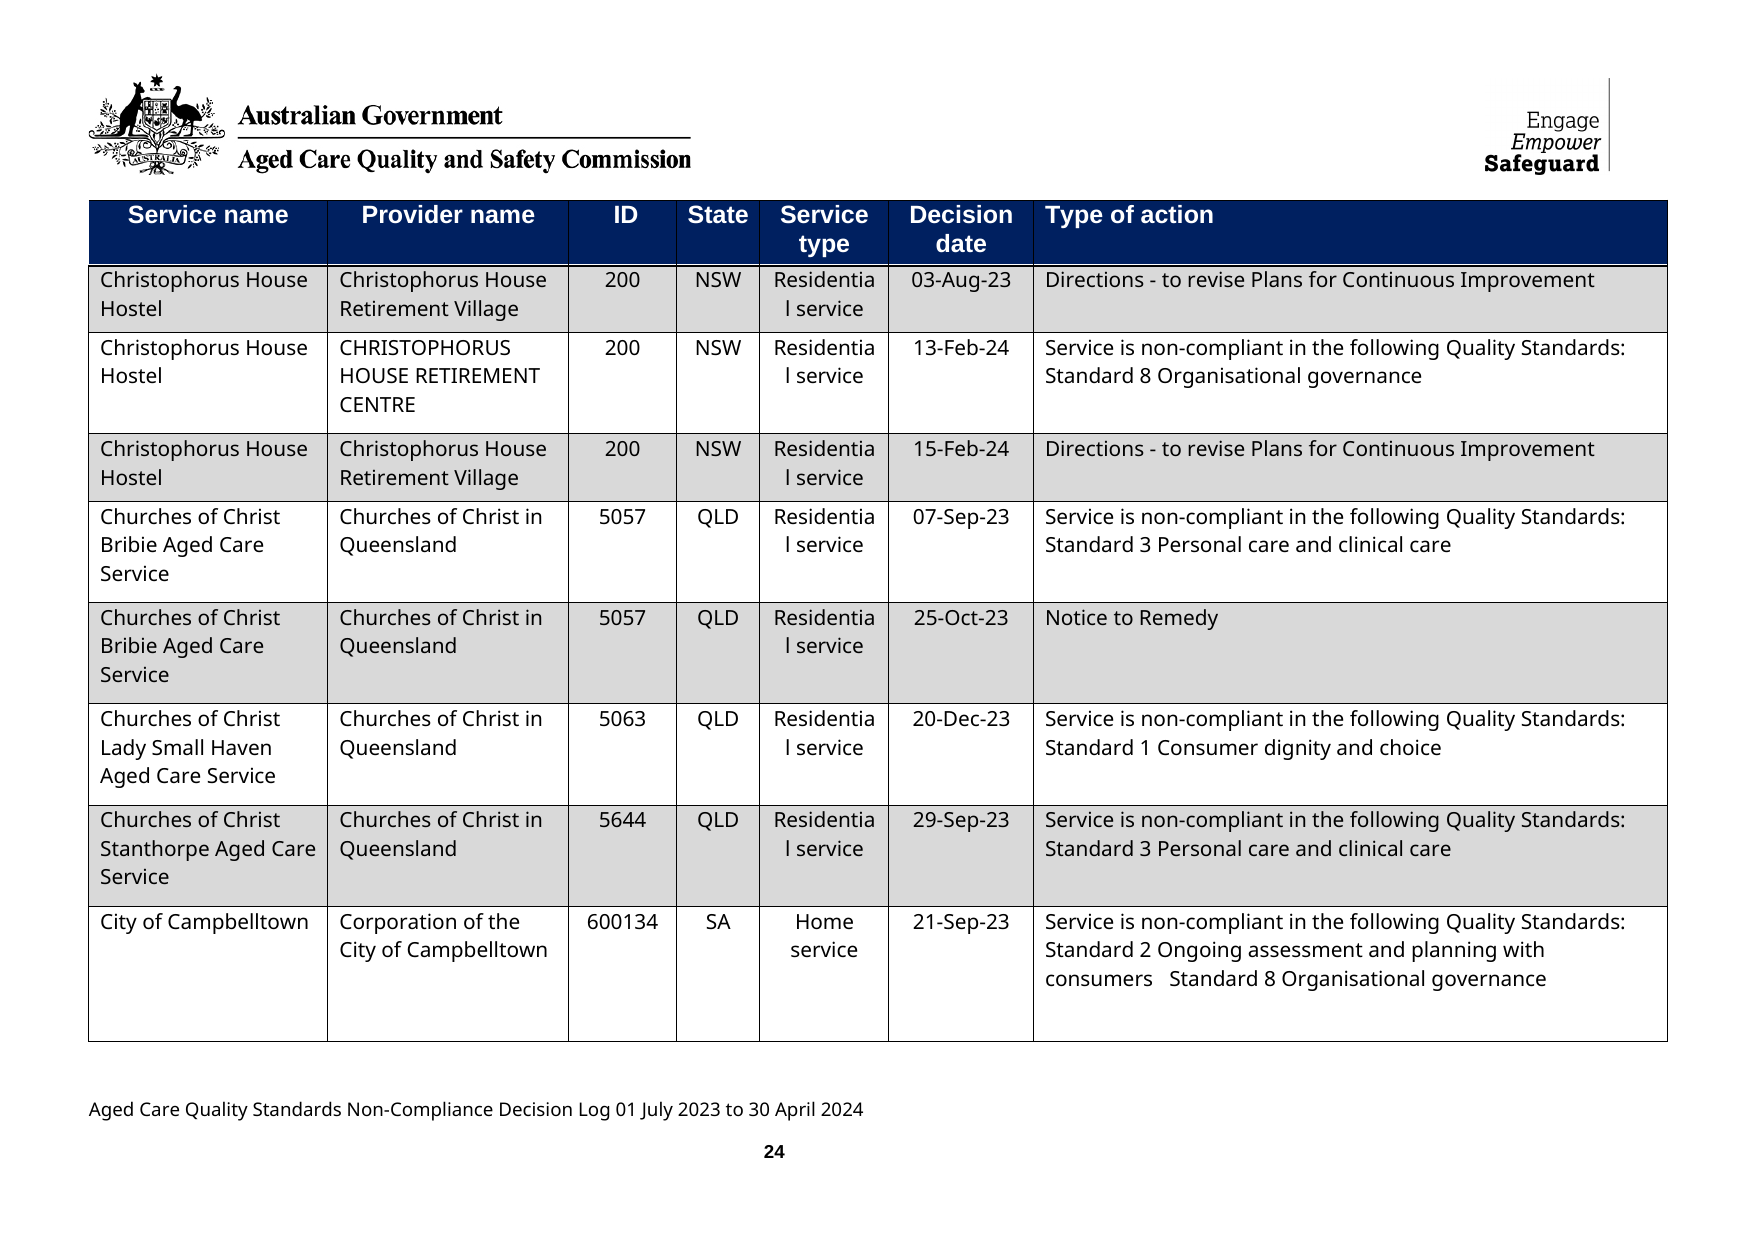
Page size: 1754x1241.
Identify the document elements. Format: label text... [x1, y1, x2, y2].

table_cell Churches of Christ Bribie Aged Care Service [89, 603, 327, 703]
table_cell Christophorus House Hostel [89, 267, 327, 332]
table_cell City of Campbelltown [89, 907, 327, 1041]
table_cell Service is non-compliant in the following Quality Standards: Standard 3 Personal care and clinical care [1034, 806, 1667, 906]
table_cell 21-Sep-23 [889, 907, 1033, 1041]
table_header Decision date [889, 201, 1033, 264]
table_cell 200 [569, 267, 676, 332]
table_cell Residential service [760, 267, 888, 332]
table_cell Directions - to revise Plans for Continuous Improvement [1034, 434, 1667, 501]
table_header Service type [760, 201, 888, 264]
table_cell 5063 [569, 704, 676, 804]
table_header Type of action [1034, 201, 1667, 264]
table_cell Churches of Christ in Queensland [328, 704, 568, 804]
table_cell QLD [677, 502, 759, 602]
table_cell Churches of Christ in Queensland [328, 603, 568, 703]
table_cell 13-Feb-24 [889, 333, 1033, 433]
table_cell 200 [569, 434, 676, 501]
table_cell Service is non-compliant in the following Quality Standards: Standard 3 Personal care and clinical care [1034, 502, 1667, 602]
table_cell 15-Feb-24 [889, 434, 1033, 501]
table_cell 5644 [569, 806, 676, 906]
table_cell CHRISTOPHORUS HOUSE RETIREMENT CENTRE [328, 333, 568, 433]
table_header State [677, 201, 759, 264]
picture [88, 73, 691, 175]
table_header Provider name [328, 201, 568, 264]
table_cell 5057 [569, 502, 676, 602]
table_cell Service is non-compliant in the following Quality Standards: Standard 2 Ongoing assessment and planning with consumers Standard 8 Organisational governance [1034, 907, 1667, 1041]
table_cell Residential service [760, 603, 888, 703]
table_cell Notice to Remedy [1034, 603, 1667, 703]
table_cell Christophorus House Retirement Village [328, 434, 568, 501]
table_cell Directions - to revise Plans for Continuous Improvement [1034, 267, 1667, 332]
table_cell 600134 [569, 907, 676, 1041]
table_cell QLD [677, 603, 759, 703]
table_header Service name [89, 201, 327, 264]
table_cell Churches of Christ Lady Small Haven Aged Care Service [89, 704, 327, 804]
table_cell Churches of Christ Bribie Aged Care Service [89, 502, 327, 602]
table_cell NSW [677, 434, 759, 501]
table_cell Christophorus House Hostel [89, 434, 327, 501]
table_cell Residential service [760, 333, 888, 433]
table_cell Churches of Christ in Queensland [328, 806, 568, 906]
table_cell 5057 [569, 603, 676, 703]
table_cell Home service [760, 907, 888, 1041]
table_cell Residential service [760, 502, 888, 602]
table_cell Service is non-compliant in the following Quality Standards: Standard 1 Consumer dignity and choice [1034, 704, 1667, 804]
table_cell Residential service [760, 434, 888, 501]
table_cell 20-Dec-23 [889, 704, 1033, 804]
table_cell QLD [677, 704, 759, 804]
table_header ID [569, 201, 676, 264]
table_cell Christophorus House Retirement Village [328, 267, 568, 332]
picture [1485, 78, 1610, 175]
table_cell NSW [677, 267, 759, 332]
table_cell 25-Oct-23 [889, 603, 1033, 703]
table_cell 29-Sep-23 [889, 806, 1033, 906]
table_cell 07-Sep-23 [889, 502, 1033, 602]
table_cell 200 [569, 333, 676, 433]
table_cell Service is non-compliant in the following Quality Standards: Standard 8 Organisational governance [1034, 333, 1667, 433]
table_cell Corporation of the City of Campbelltown [328, 907, 568, 1041]
table_cell Churches of Christ Stanthorpe Aged Care Service [89, 806, 327, 906]
table_cell Residential service [760, 704, 888, 804]
table_cell Churches of Christ in Queensland [328, 502, 568, 602]
table_cell QLD [677, 806, 759, 906]
table_cell NSW [677, 333, 759, 433]
table_cell SA [677, 907, 759, 1041]
table_cell 03-Aug-23 [889, 267, 1033, 332]
table_cell Residential service [760, 806, 888, 906]
table_cell Christophorus House Hostel [89, 333, 327, 433]
